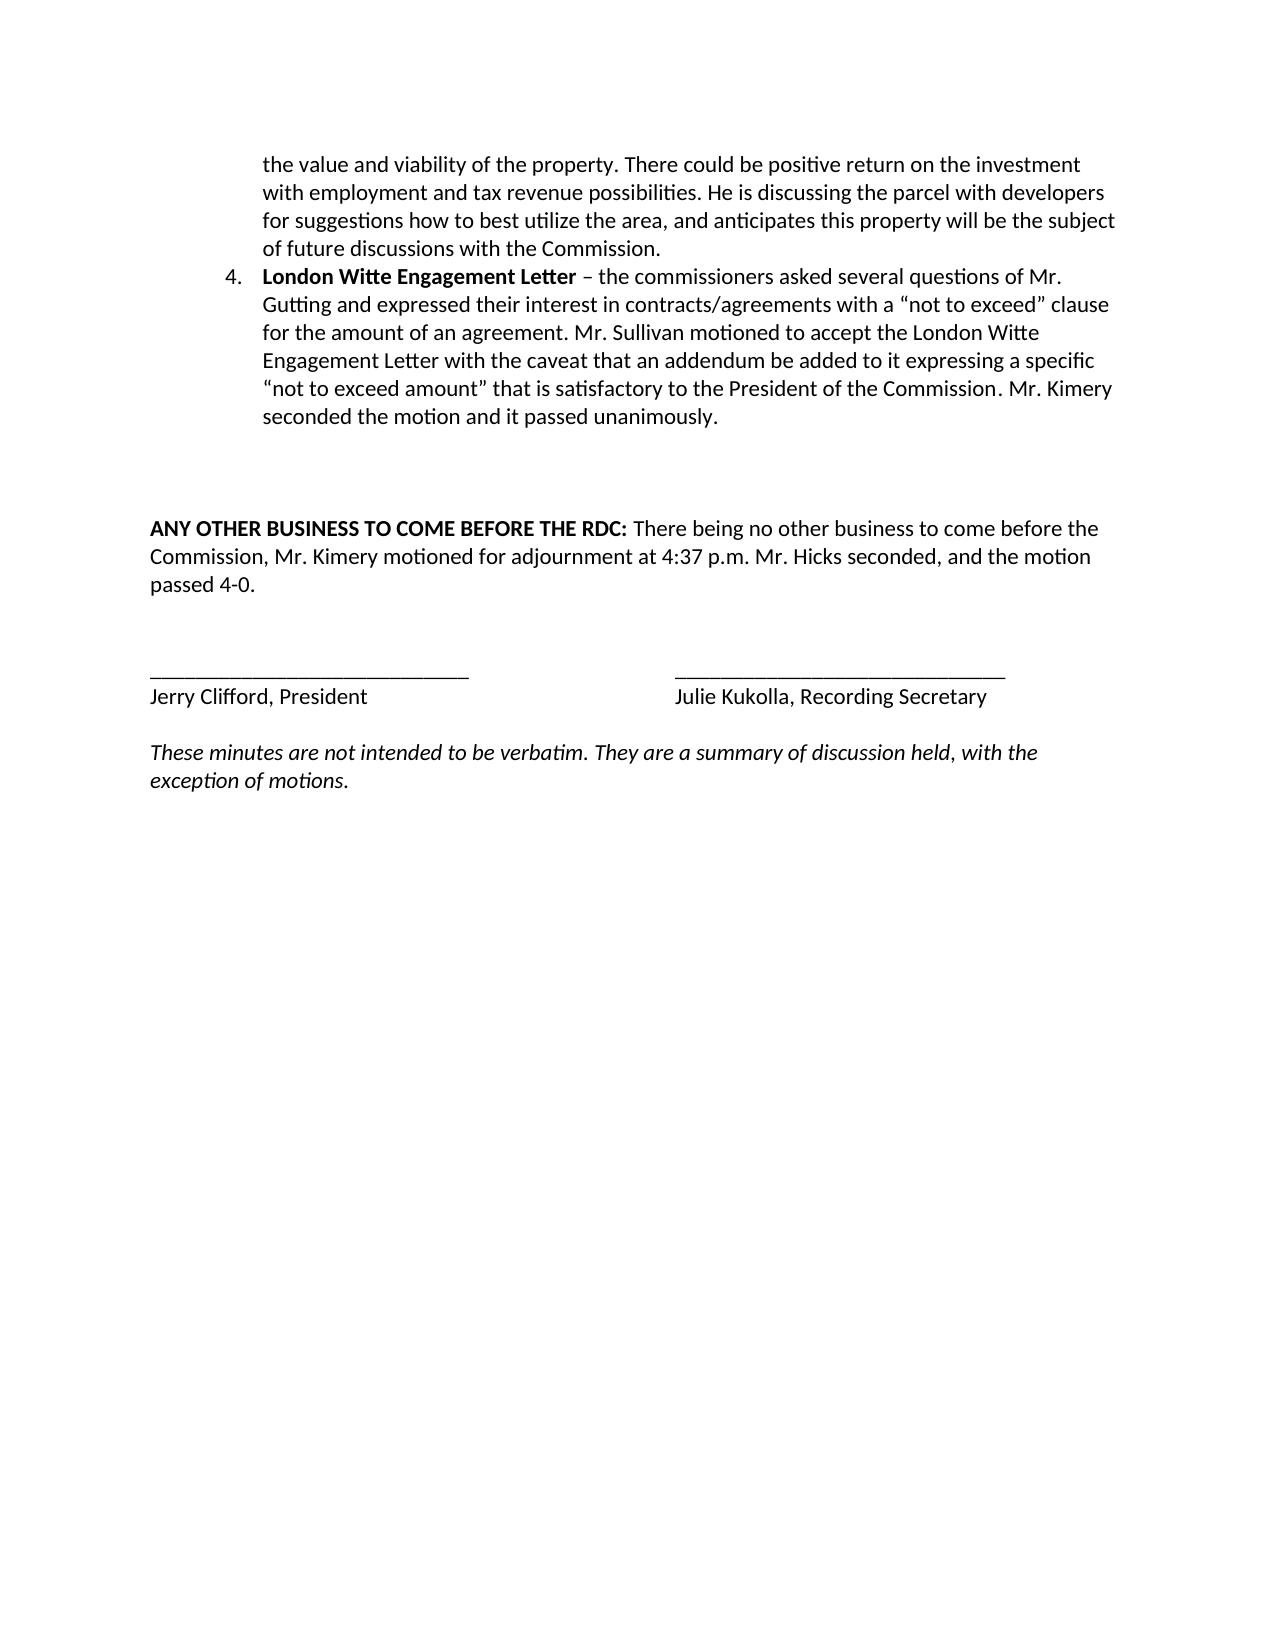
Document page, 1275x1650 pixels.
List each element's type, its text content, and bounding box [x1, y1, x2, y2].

text Jerry Clifford, President Julie Kukolla, Recording Secretary [150, 682, 1125, 710]
text These minutes are not intended to be verbatim. They are a summary of discussion held, with the exception of motions. [150, 738, 1125, 794]
list London Witte Engagement Letter – the commissioners asked several questions of Mr. Gutting and expressed their interest in contracts/agreements with a “not to exceed” clause for the amount of an agreement. Mr. Sullivan motioned to accept the London Witte Engagement Letter with the caveat that an addendum be added to it expressing a specific “not to exceed amount” that is satisfactory to the President of the Commission. Mr. Kimery seconded the motion and it passed unanimously. [225, 262, 1125, 430]
text ANY OTHER BUSINESS TO COME BEFORE THE RDC: There being no other business to come before the Commission, Mr. Kimery motioned for adjournment at 4:37 p.m. Mr. Hicks seconded, and the motion passed 4-0. [150, 514, 1125, 598]
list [225, 150, 1125, 262]
text ____________________________ _____________________________ [150, 654, 1125, 682]
